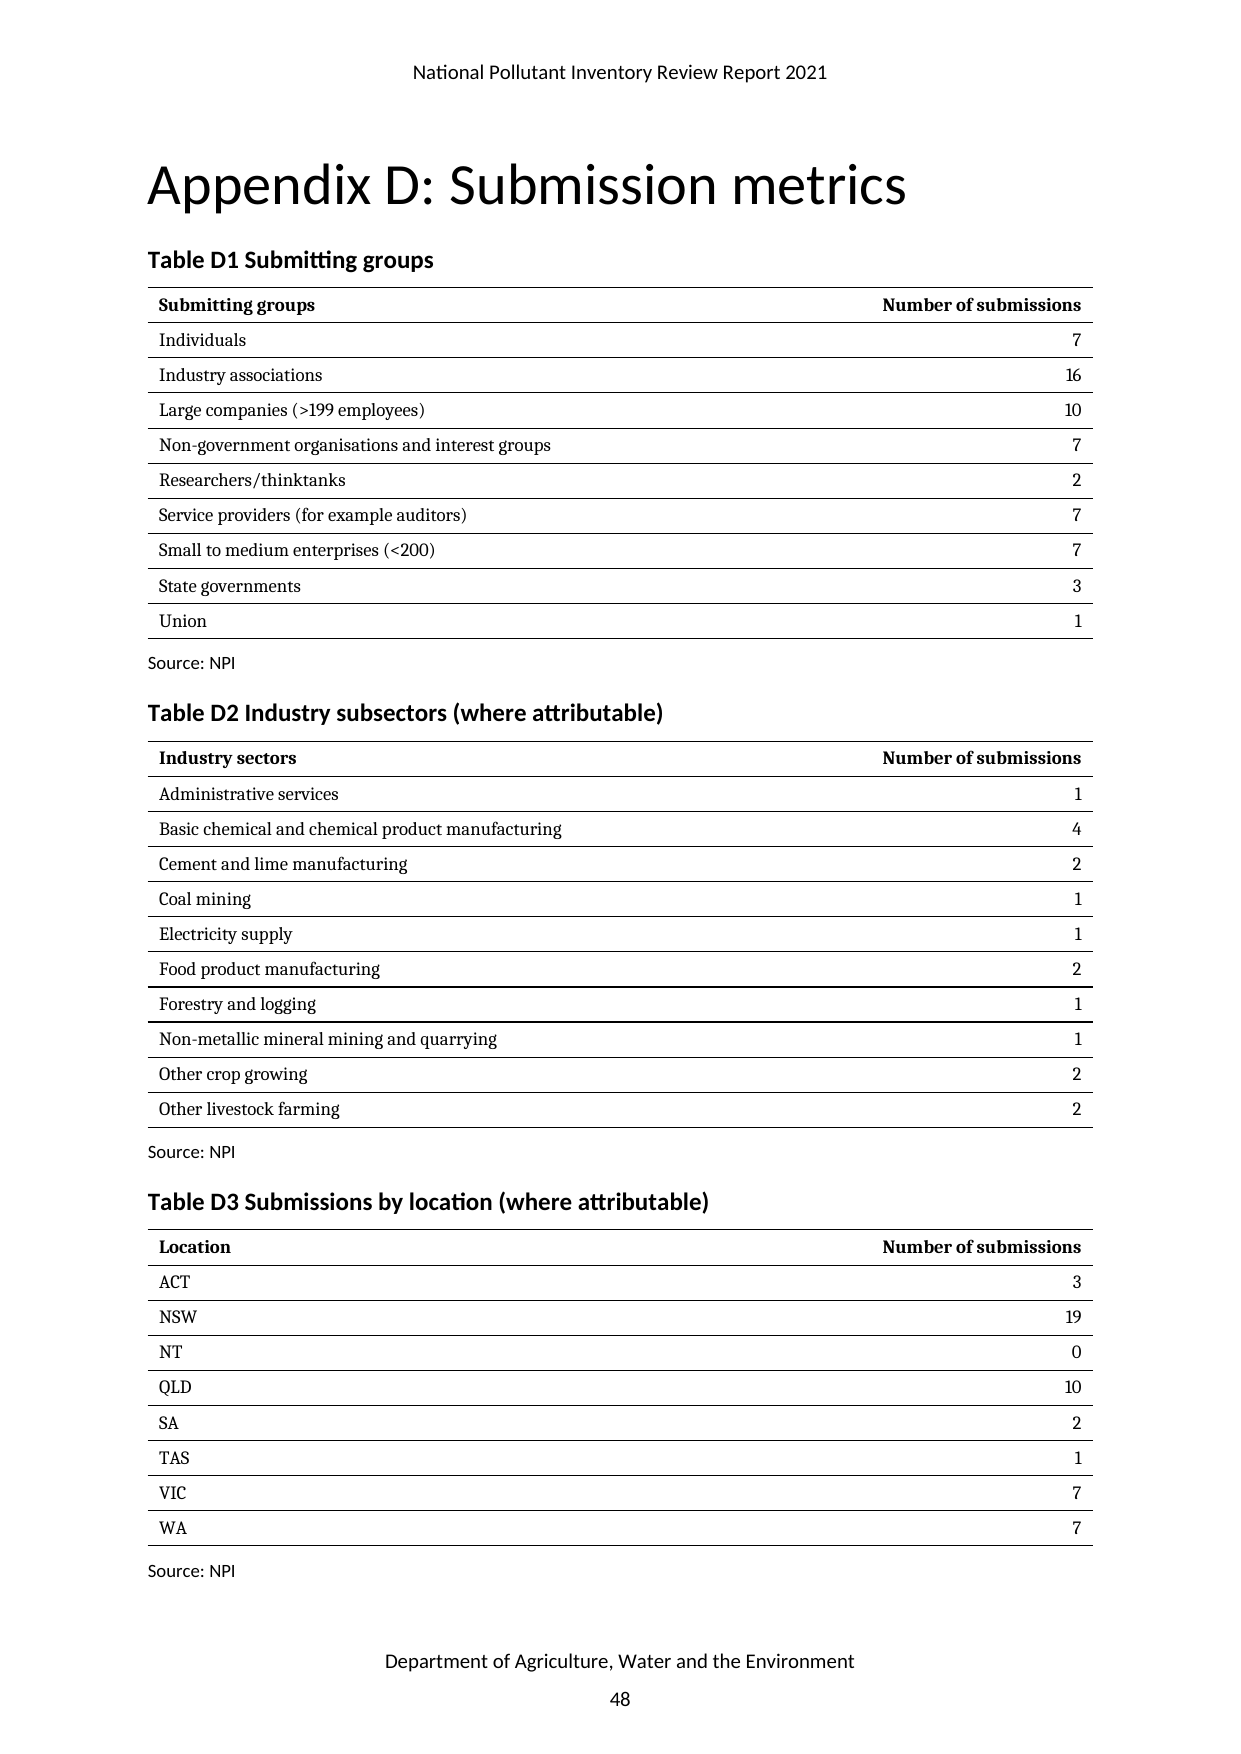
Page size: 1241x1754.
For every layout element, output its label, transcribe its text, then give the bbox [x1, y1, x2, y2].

table_cell 7 [778, 499, 1092, 533]
table_header Location [148, 1230, 793, 1264]
table_cell Industry associations [148, 358, 778, 392]
table_cell Non-government organisations and interest groups [148, 429, 778, 462]
table_cell 7 [793, 1511, 1092, 1545]
table_cell Small to medium enterprises (<200) [148, 534, 778, 568]
table_cell 1 [793, 917, 1092, 951]
table_cell Researchers/thinktanks [148, 464, 778, 498]
table_cell TAS [148, 1441, 793, 1475]
table_cell VIC [148, 1476, 793, 1510]
table_cell Basic chemical and chemical product manufacturing [148, 812, 793, 846]
table_cell 16 [778, 358, 1092, 392]
table_cell 19 [793, 1301, 1092, 1335]
table_cell 4 [793, 812, 1092, 846]
table_cell 2 [793, 1058, 1092, 1092]
table_cell 7 [778, 534, 1092, 568]
table_cell 7 [793, 1476, 1092, 1510]
table_cell Administrative services [148, 777, 793, 811]
table_cell Electricity supply [148, 917, 793, 951]
table_cell 1 [778, 604, 1092, 638]
table_cell Forestry and logging [148, 988, 793, 1021]
table_cell 2 [793, 952, 1092, 986]
table_cell State governments [148, 569, 778, 603]
table_cell 2 [778, 464, 1092, 498]
table_cell 7 [778, 323, 1092, 357]
table_header Industry sectors [148, 742, 793, 776]
table_header Number of submissions [793, 742, 1092, 776]
table_header Number of submissions [793, 1230, 1092, 1264]
table_cell ACT [148, 1266, 793, 1299]
table_cell Cement and lime manufacturing [148, 847, 793, 881]
table_cell 10 [793, 1371, 1092, 1405]
subtitle Appendix D: Submission metrics [148, 148, 1092, 219]
table_cell Service providers (for example auditors) [148, 499, 778, 533]
table_cell Other crop growing [148, 1058, 793, 1092]
table_cell Food product manufacturing [148, 952, 793, 986]
table_cell WA [148, 1511, 793, 1545]
table_cell 3 [778, 569, 1092, 603]
table_cell 2 [793, 1406, 1092, 1440]
table_cell Coal mining [148, 882, 793, 916]
table_header Submitting groups [148, 288, 778, 322]
table_cell 0 [793, 1336, 1092, 1370]
table_cell NSW [148, 1301, 793, 1335]
table_cell Union [148, 604, 778, 638]
table_cell 1 [793, 1023, 1092, 1057]
text Source: NPI [148, 652, 1092, 674]
table_cell 2 [793, 847, 1092, 881]
table_cell 2 [793, 1093, 1092, 1127]
table_cell QLD [148, 1371, 793, 1405]
table_cell Other livestock farming [148, 1093, 793, 1127]
table_header Number of submissions [778, 288, 1092, 322]
text Source: NPI [148, 1140, 1092, 1163]
table_cell Individuals [148, 323, 778, 357]
table_cell 1 [793, 988, 1092, 1021]
table_cell 1 [793, 1441, 1092, 1475]
table_cell SA [148, 1406, 793, 1440]
text Source: NPI [148, 1559, 1092, 1582]
table_cell 1 [793, 882, 1092, 916]
table_cell 7 [778, 429, 1092, 462]
table_cell 1 [793, 777, 1092, 811]
table_cell Large companies (>199 employees) [148, 393, 778, 427]
table_cell NT [148, 1336, 793, 1370]
table_cell 3 [793, 1266, 1092, 1299]
table_cell Non-metallic mineral mining and quarrying [148, 1023, 793, 1057]
table_cell 10 [778, 393, 1092, 427]
